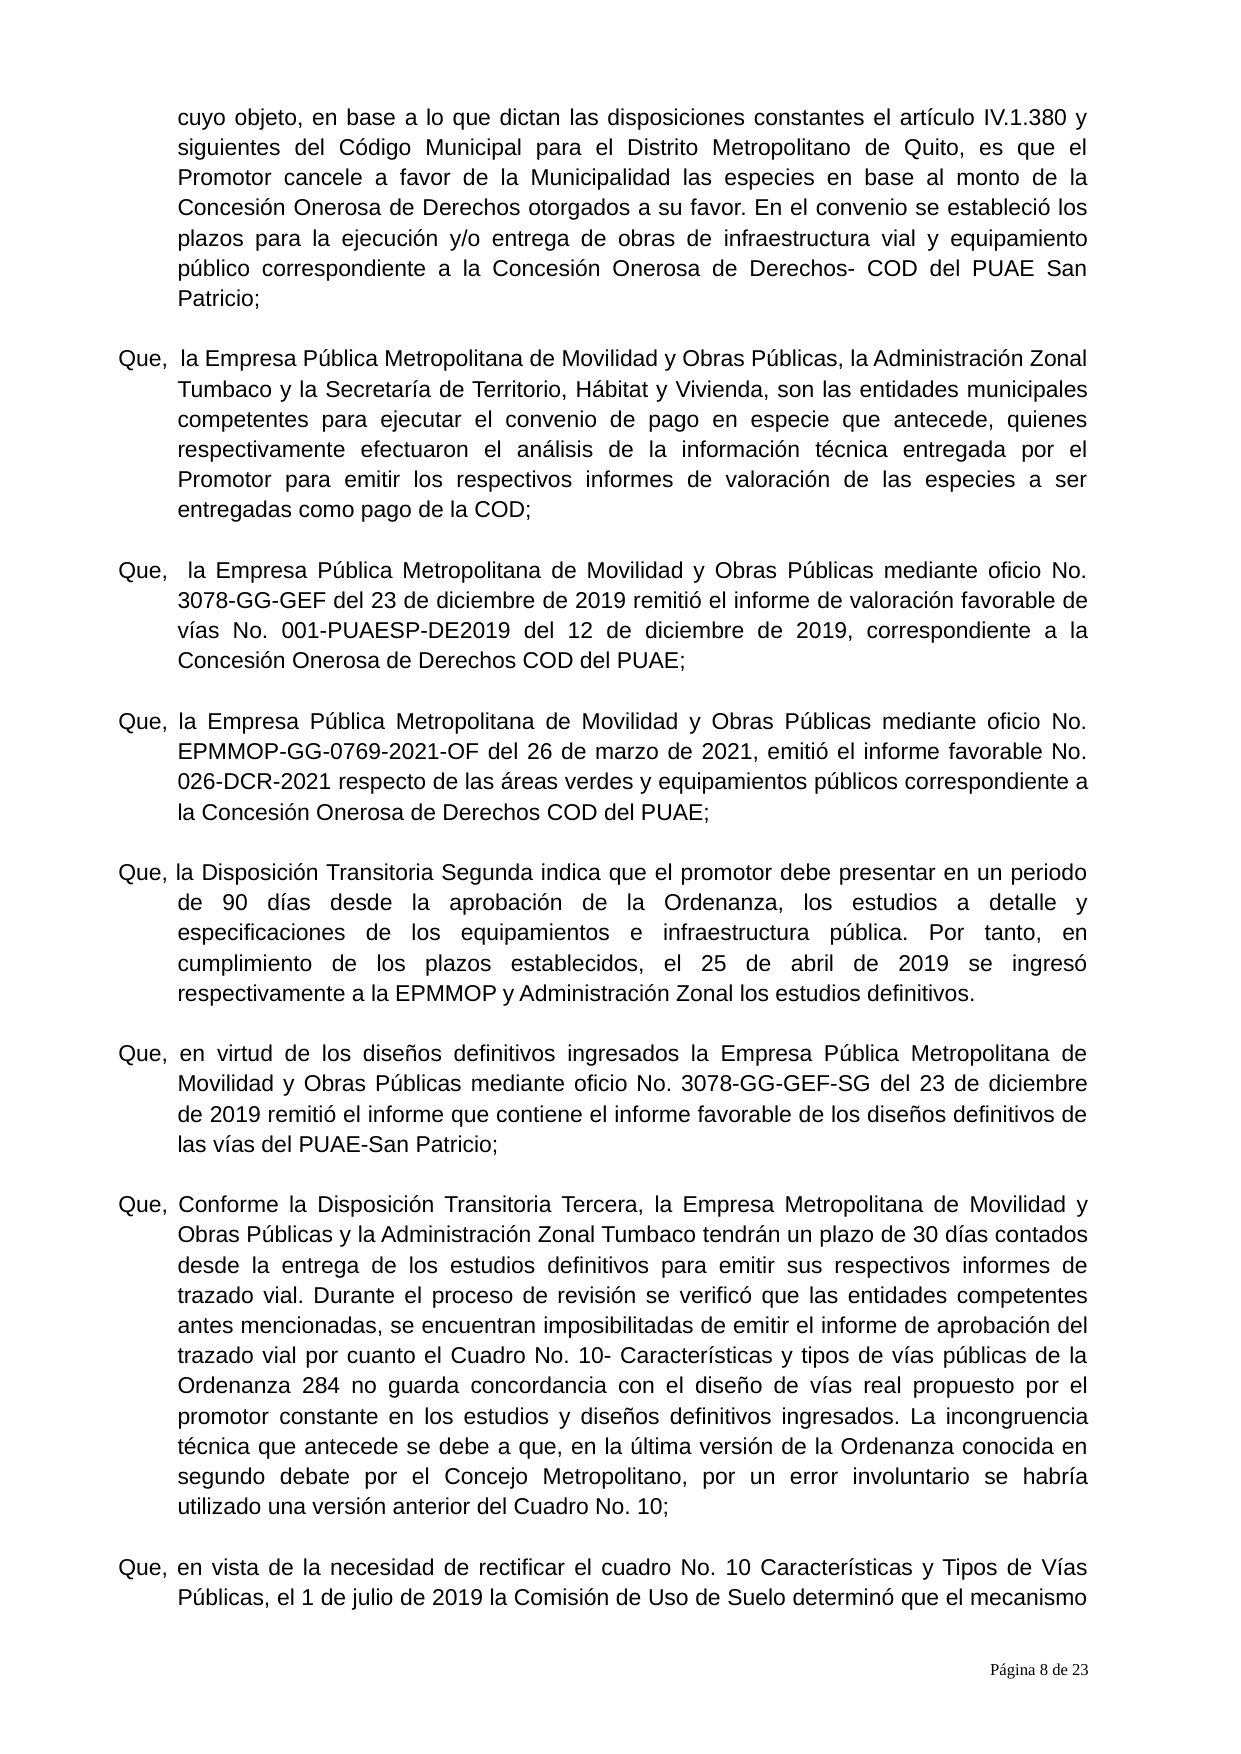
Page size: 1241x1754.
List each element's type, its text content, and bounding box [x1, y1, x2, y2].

text Que, la Empresa Pública Metropolitana de Movilidad y Obras Públicas mediante oficio No. EPMMOP-GG-0769-2021-OF del 26 de marzo de 2021, emitió el informe favorable No. 026-DCR-2021 respecto de las áreas verdes y equipamientos públicos correspondiente a la Concesión Onerosa de Derechos COD del PUAE; [118, 708, 1088, 825]
text Que, la Empresa Pública Metropolitana de Movilidad y Obras Públicas, la Administración Zonal Tumbaco y la Secretaría de Territorio, Hábitat y Vivienda, son las entidades municipales competentes para ejecutar el convenio de pago en especie que antecede, quienes respectivamente efectuaron el análisis de la información técnica entregada por el Promotor para emitir los respectivos informes de valoración de las especies a ser entregadas como pago de la COD; [118, 345, 1088, 523]
text Que, Conforme la Disposición Transitoria Tercera, la Empresa Metropolitana de Movilidad y Obras Públicas y la Administración Zonal Tumbaco tendrán un plazo de 30 días contados desde la entrega de los estudios definitivos para emitir sus respectivos informes de trazado vial. Durante el proceso de revisión se verificó que las entidades competentes antes mencionadas, se encuentran imposibilitadas de emitir el informe de aprobación del trazado vial por cuanto el Cuadro No. 10- Características y tipos de vías públicas de la Ordenanza 284 no guarda concordancia con el diseño de vías real propuesto por el promotor constante en los estudios y diseños definitivos ingresados. La incongruencia técnica que antecede se debe a que, en la última versión de la Ordenanza conocida en segundo debate por el Concejo Metropolitano, por un error involuntario se habría utilizado una versión anterior del Cuadro No. 10; [118, 1191, 1088, 1520]
text Que, la Disposición Transitoria Segunda indica que el promotor debe presentar en un periodo de 90 días desde la aprobación de la Ordenanza, los estudios a detalle y especificaciones de los equipamientos e infraestructura pública. Por tanto, en cumplimiento de los plazos establecidos, el 25 de abril de 2019 se ingresó respectivamente a la EPMMOP y Administración Zonal los estudios definitivos. [118, 859, 1088, 1006]
text Que, la Empresa Pública Metropolitana de Movilidad y Obras Públicas mediante oficio No. 3078-GG-GEF del 23 de diciembre de 2019 remitió el informe de valoración favorable de vías No. 001-PUAESP-DE2019 del 12 de diciembre de 2019, correspondiente a la Concesión Onerosa de Derechos COD del PUAE; [118, 557, 1088, 674]
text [118, 1554, 1088, 1610]
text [118, 104, 1088, 311]
text Que, en virtud de los diseños definitivos ingresados la Empresa Pública Metropolitana de Movilidad y Obras Públicas mediante oficio No. 3078-GG-GEF-SG del 23 de diciembre de 2019 remitió el informe que contiene el informe favorable de los diseños definitivos de las vías del PUAE-San Patricio; [118, 1040, 1088, 1157]
